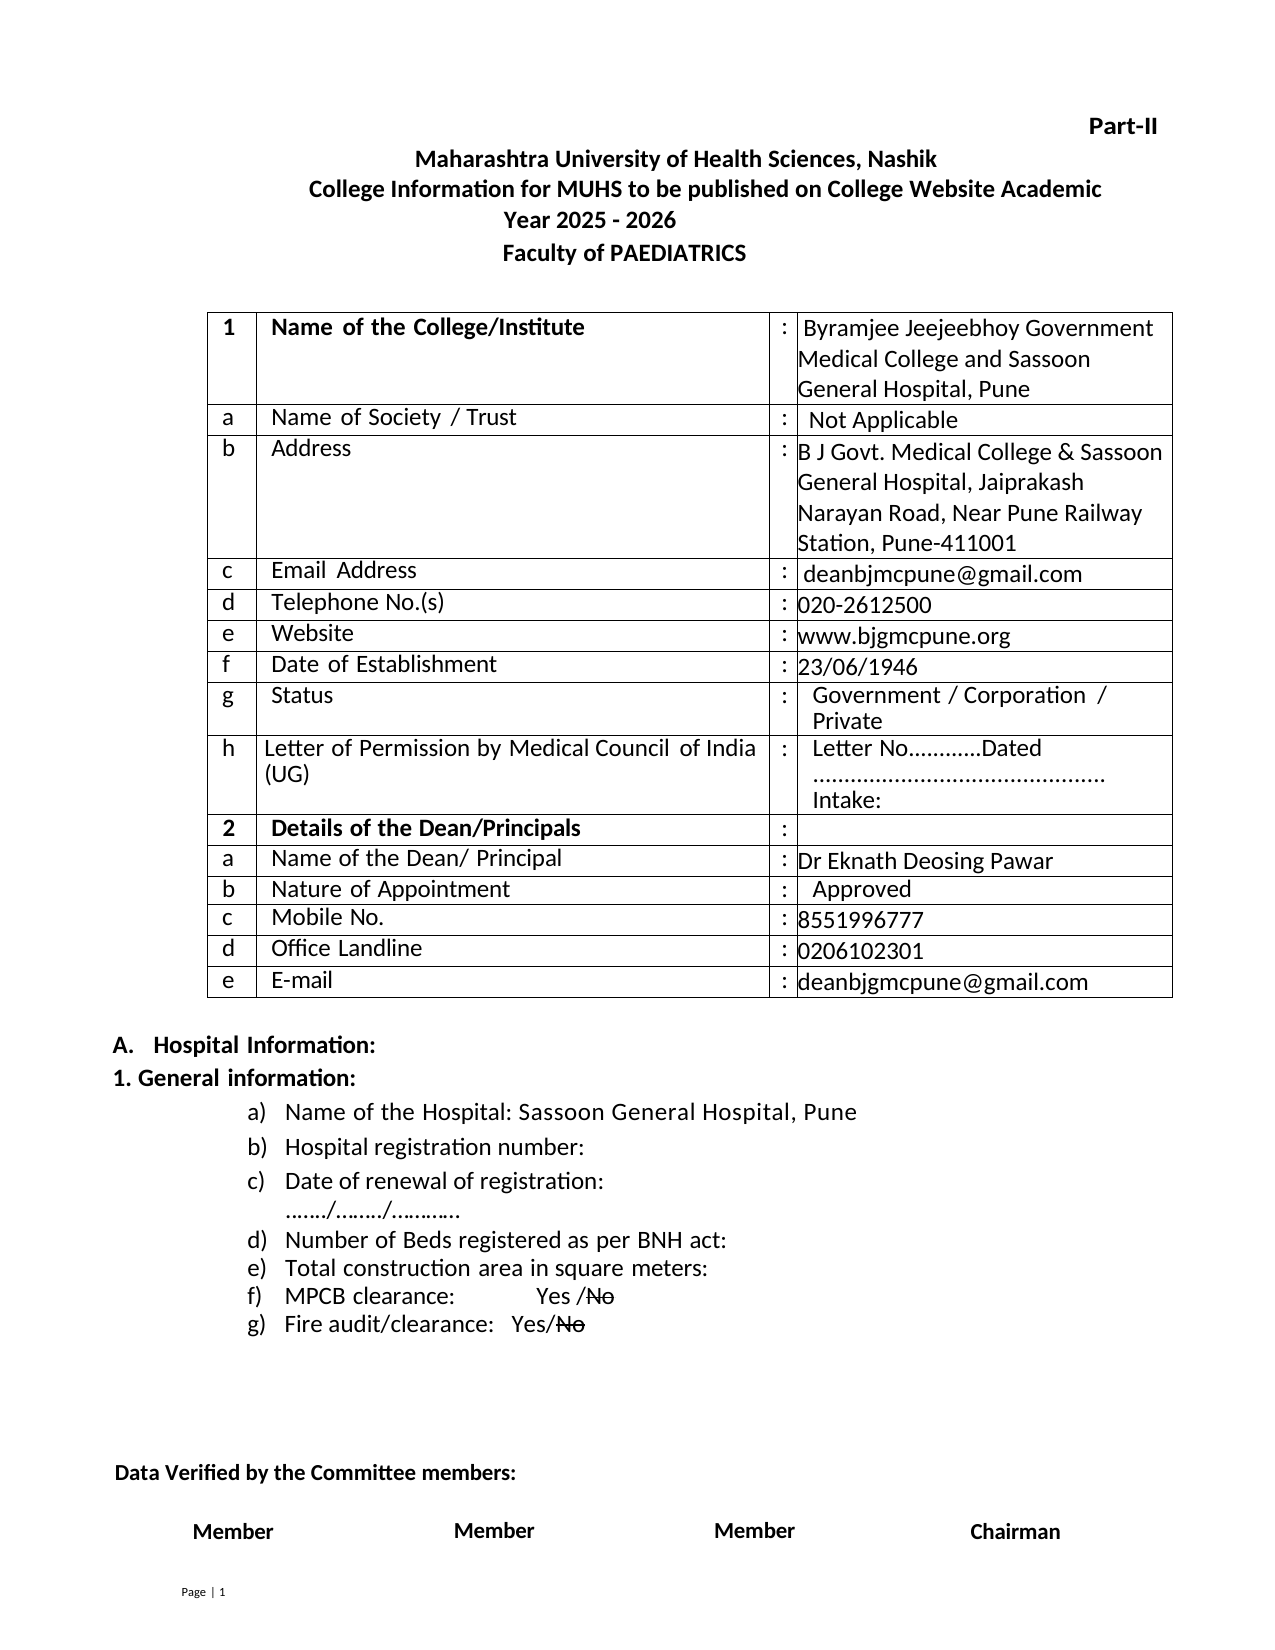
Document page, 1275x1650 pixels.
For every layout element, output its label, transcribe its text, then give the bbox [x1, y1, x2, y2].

table_cell : [770, 683, 797, 735]
list Name of the Hospital: Sassoon General Hospital, Pune [247, 1097, 1237, 1127]
table_cell 23/06/1946 [798, 652, 1172, 682]
table_cell g [208, 683, 256, 735]
table_cell 8551996777 [798, 905, 1172, 935]
table_cell b [208, 436, 256, 558]
table_cell c [208, 905, 256, 935]
table_cell : [770, 877, 797, 904]
list Hospital Information: [112, 1029, 477, 1060]
table_cell Details of the Dean/Principals [257, 815, 769, 844]
table_cell Not Applicable [798, 405, 1172, 435]
table_cell e [208, 621, 256, 651]
table_cell Letter of Permission by Medical Council of India (UG) [257, 736, 769, 813]
table_cell Name of Society / Trust [257, 405, 769, 435]
table_cell Name of the Dean/ Principal [257, 846, 769, 876]
table_cell h [208, 736, 256, 813]
list Total construction area in square meters: [247, 1255, 1237, 1282]
table_cell 0206102301 [798, 936, 1172, 966]
list Date of renewal of registration: [247, 1166, 1237, 1196]
text Faculty of PAEDIATRICS [112, 234, 1104, 268]
table_cell Approved [798, 877, 1172, 904]
table_header : [770, 313, 797, 404]
text ..…../……../………… [285, 1196, 1237, 1224]
table_cell : [770, 905, 797, 935]
table_header Name of the College/Institute [257, 313, 769, 404]
table_cell : [770, 590, 797, 620]
table_cell Dr Eknath Deosing Pawar [798, 846, 1172, 876]
table_cell www.bjgmcpune.org [798, 621, 1172, 651]
table_cell : [770, 815, 797, 844]
table_cell Address [257, 436, 769, 558]
text College Information for MUHS to be published on College Website Academic Year 2025 - 2026 [309, 173, 1131, 234]
table_cell e [208, 967, 256, 997]
table_cell 2 [208, 815, 256, 844]
table_cell : [770, 967, 797, 997]
list MPCB clearance: Yes /No [247, 1282, 1237, 1310]
table_cell [798, 815, 1172, 844]
table_cell E-mail [257, 967, 769, 997]
table_cell : [770, 736, 797, 813]
table_cell b [208, 877, 256, 904]
table_cell Government / Corporation / Private [798, 683, 1172, 735]
table_cell d [208, 590, 256, 620]
table_cell a [208, 405, 256, 435]
table_cell 020-2612500 [798, 590, 1172, 620]
list Fire audit/clearance: Yes/No [247, 1310, 1237, 1338]
table_cell Status [257, 683, 769, 735]
table_cell : [770, 846, 797, 876]
table_cell d [208, 936, 256, 966]
title Part-II [112, 102, 1158, 143]
table_cell Email Address [257, 559, 769, 589]
table_cell Mobile No. [257, 905, 769, 935]
table_cell : [770, 436, 797, 558]
table_cell Letter No............Dated Intake: [798, 736, 1172, 813]
table_cell deanbjgmcpune@gmail.com [798, 967, 1172, 997]
table_cell : [770, 405, 797, 435]
table_cell : [770, 559, 797, 589]
table_cell deanbjmcpune@gmail.com [798, 559, 1172, 589]
table_cell B J Govt. Medical College & Sassoon General Hospital, Jaiprakash Narayan Road, Near Pune Railway Station, Pune-411001 [798, 436, 1172, 558]
table_cell Nature of Appointment [257, 877, 769, 904]
table_cell Telephone No.(s) [257, 590, 769, 620]
title Maharashtra University of Health Sciences, Nashik [273, 143, 1105, 173]
list Hospital registration number: [247, 1131, 1237, 1162]
table_cell a [208, 846, 256, 876]
table_cell c [208, 559, 256, 589]
list General information: [112, 1062, 473, 1093]
table_cell : [770, 621, 797, 651]
table_cell f [208, 652, 256, 682]
table_cell Office Landline [257, 936, 769, 966]
table_header Byramjee Jeejeebhoy Government Medical College and Sassoon General Hospital, Pune [798, 313, 1172, 404]
table_cell : [770, 936, 797, 966]
table_cell Website [257, 621, 769, 651]
table_header 1 [208, 313, 256, 404]
list Number of Beds registered as per BNH act: [247, 1224, 1237, 1254]
table_cell Date of Establishment [257, 652, 769, 682]
table_cell : [770, 652, 797, 682]
